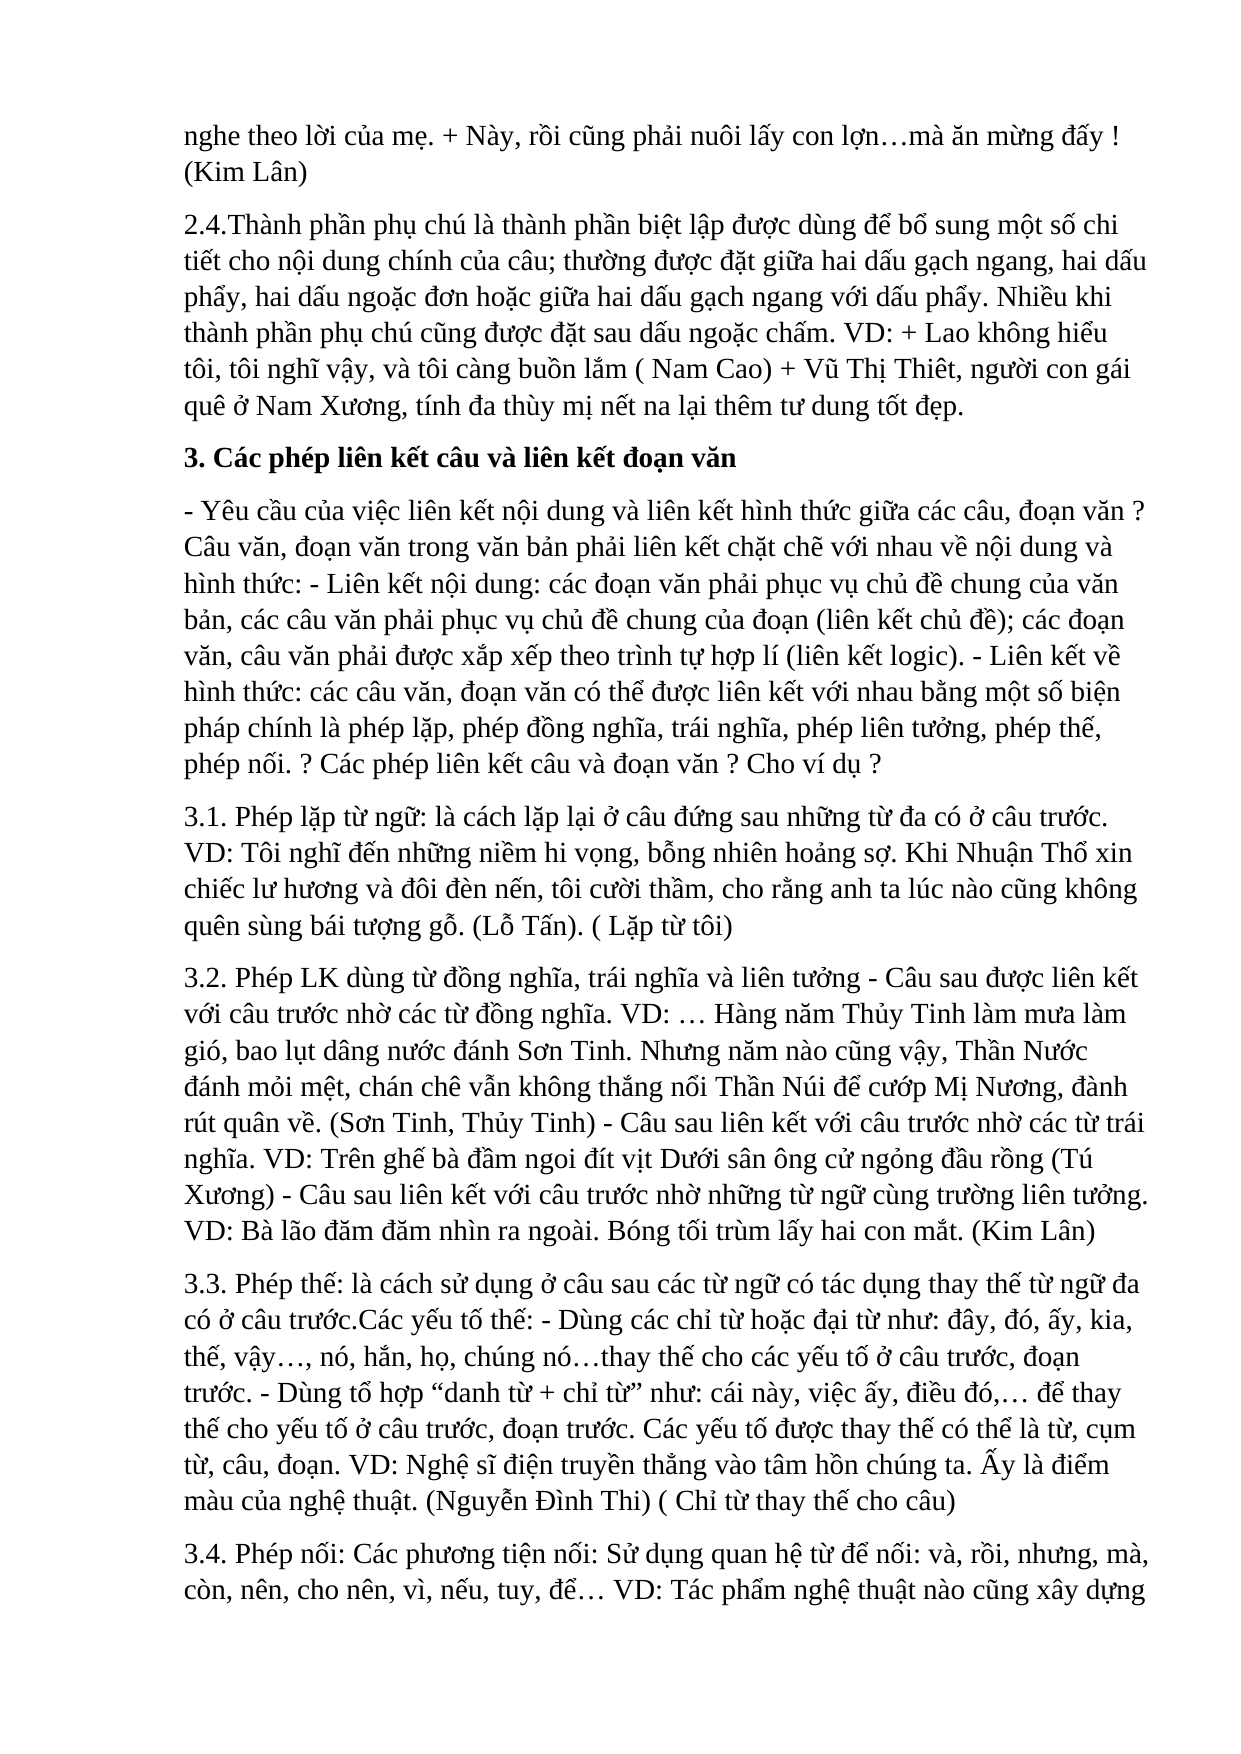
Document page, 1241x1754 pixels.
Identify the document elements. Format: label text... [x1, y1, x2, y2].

text 3.1. Phép lặp từ ngữ: là cách lặp lại ở câu đứng sau những từ đa có ở câu trước. VD: Tôi nghĩ đến những niềm hi vọng, bỗng nhiên hoảng sợ. Khi Nhuận Thổ xin chiếc lư hương và đôi đèn nến, tôi cười thầm, cho rằng anh ta lúc nào cũng không quên sùng bái tượng gỗ. (Lỗ Tấn). ( Lặp từ tôi) [183, 799, 1152, 941]
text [183, 118, 1152, 188]
text 2.4.Thành phần phụ chú là thành phần biệt lập được dùng để bổ sung một số chi tiết cho nội dung chính của câu; thường được đặt giữa hai dấu gạch ngang, hai dấu phẩy, hai dấu ngoặc đơn hoặc giữa hai dấu gạch ngang với dấu phẩy. Nhiều khi thành phần phụ chú cũng được đặt sau dấu ngoặc chấm. VD: + Lao không hiểu tôi, tôi nghĩ vậy, và tôi càng buồn lắm ( Nam Cao) + Vũ Thị Thiêt, người con gái quê ở Nam Xương, tính đa thùy mị nết na lại thêm tư dung tốt đẹp. [183, 207, 1152, 421]
text 3.2. Phép LK dùng từ đồng nghĩa, trái nghĩa và liên tưởng - Câu sau được liên kết với câu trước nhờ các từ đồng nghĩa. VD: … Hàng năm Thủy Tinh làm mưa làm gió, bao lụt dâng nước đánh Sơn Tinh. Nhưng năm nào cũng vậy, Thần Nước đánh mỏi mệt, chán chê vẫn không thắng nổi Thần Núi để cướp Mị Nương, đành rút quân về. (Sơn Tinh, Thủy Tinh) - Câu sau liên kết với câu trước nhờ các từ trái nghĩa. VD: Trên ghế bà đầm ngoi đít vịt Dưới sân ông cử ngỏng đầu rồng (Tú Xương) - Câu sau liên kết với câu trước nhờ những từ ngữ cùng trường liên tưởng. VD: Bà lão đăm đăm nhìn ra ngoài. Bóng tối trùm lấy hai con mắt. (Kim Lân) [183, 961, 1152, 1247]
text 3. Các phép liên kết câu và liên kết đoạn văn [183, 441, 1152, 474]
text - Yêu cầu của việc liên kết nội dung và liên kết hình thức giữa các câu, đoạn văn ? Câu văn, đoạn văn trong văn bản phải liên kết chặt chẽ với nhau về nội dung và hình thức: - Liên kết nội dung: các đoạn văn phải phục vụ chủ đề chung của văn bản, các câu văn phải phục vụ chủ đề chung của đoạn (liên kết chủ đề); các đoạn văn, câu văn phải được xắp xếp theo trình tự hợp lí (liên kết logic). - Liên kết về hình thức: các câu văn, đoạn văn có thể được liên kết với nhau bằng một số biện pháp chính là phép lặp, phép đồng nghĩa, trái nghĩa, phép liên tưởng, phép thế, phép nối. ? Các phép liên kết câu và đoạn văn ? Cho ví dụ ? [183, 493, 1152, 780]
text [183, 1536, 1152, 1606]
text 3.3. Phép thế: là cách sử dụng ở câu sau các từ ngữ có tác dụng thay thế từ ngữ đa có ở câu trước.Các yếu tố thế: - Dùng các chỉ từ hoặc đại từ như: đây, đó, ấy, kia, thế, vậy…, nó, hắn, họ, chúng nó…thay thế cho các yếu tố ở câu trước, đoạn trước. - Dùng tổ hợp “danh từ + chỉ từ” như: cái này, việc ấy, điều đó,… để thay thế cho yếu tố ở câu trước, đoạn trước. Các yếu tố được thay thế có thể là từ, cụm từ, câu, đoạn. VD: Nghệ sĩ điện truyền thẳng vào tâm hồn chúng ta. Ấy là điểm màu của nghệ thuật. (Nguyễn Đình Thi) ( Chỉ từ thay thế cho câu) [183, 1266, 1152, 1517]
